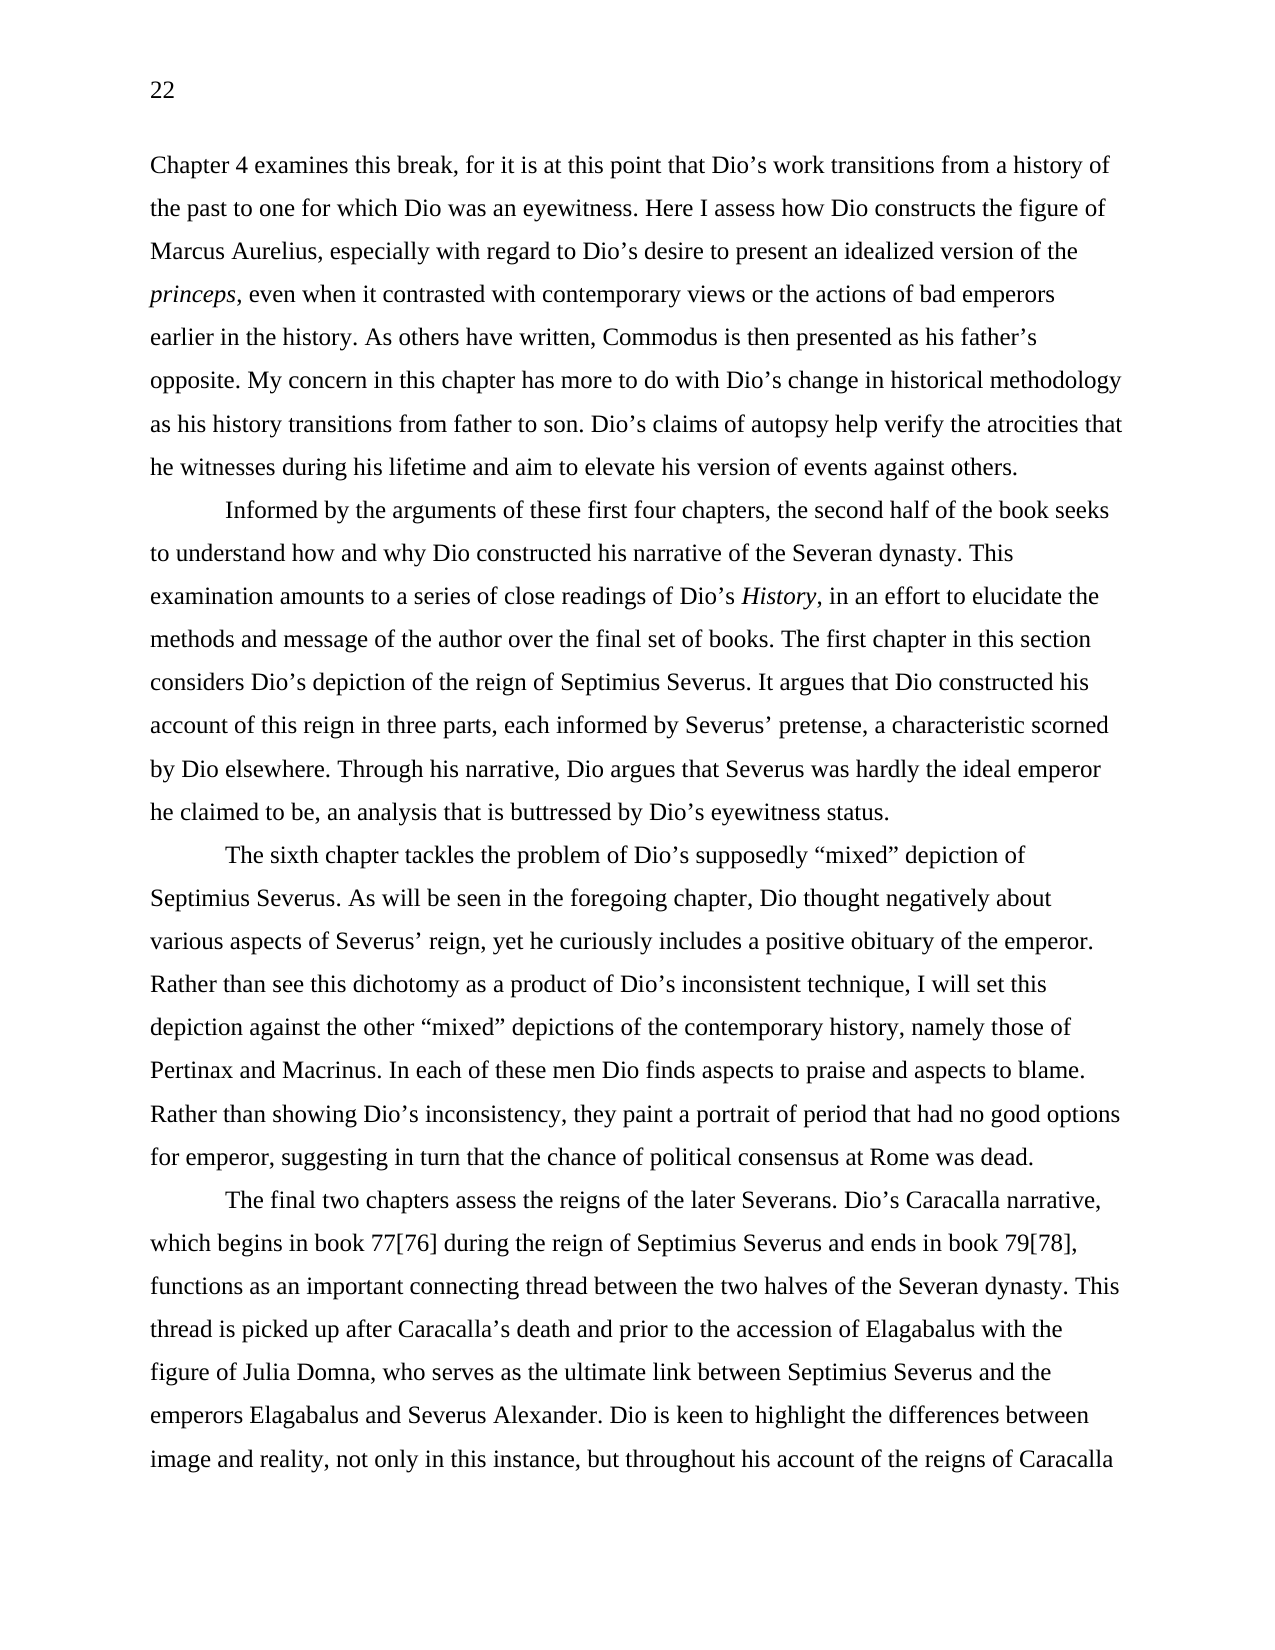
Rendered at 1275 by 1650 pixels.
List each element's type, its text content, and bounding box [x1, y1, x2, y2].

text The sixth chapter tackles the problem of Dio’s supposedly “mixed” depiction of Septimius Severus. As will be seen in the foregoing chapter, Dio thought negatively about various aspects of Severus’ reign, yet he curiously includes a positive obituary of the emperor. Rather than see this dichotomy as a product of Dio’s inconsistent technique, I will set this depiction against the other “mixed” depictions of the contemporary history, namely those of Pertinax and Macrinus. In each of these men Dio finds aspects to praise and aspects to blame. Rather than showing Dio’s inconsistency, they paint a portrait of period that had no good options for emperor, suggesting in turn that the chance of political consensus at Rome was dead. [150, 840, 1125, 1171]
text Informed by the arguments of these first four chapters, the second half of the book seeks to understand how and why Dio constructed his narrative of the Severan dynasty. This examination amounts to a series of close readings of Dio’s History, in an effort to elucidate the methods and message of the author over the final set of books. The first chapter in this section considers Dio’s depiction of the reign of Septimius Severus. It argues that Dio constructed his account of this reign in three parts, each informed by Severus’ pretense, a characteristic scorned by Dio elsewhere. Through his narrative, Dio argues that Severus was hardly the ideal emperor he claimed to be, an analysis that is buttressed by Dio’s eyewitness status. [150, 495, 1125, 826]
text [150, 1185, 1125, 1472]
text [150, 150, 1125, 481]
